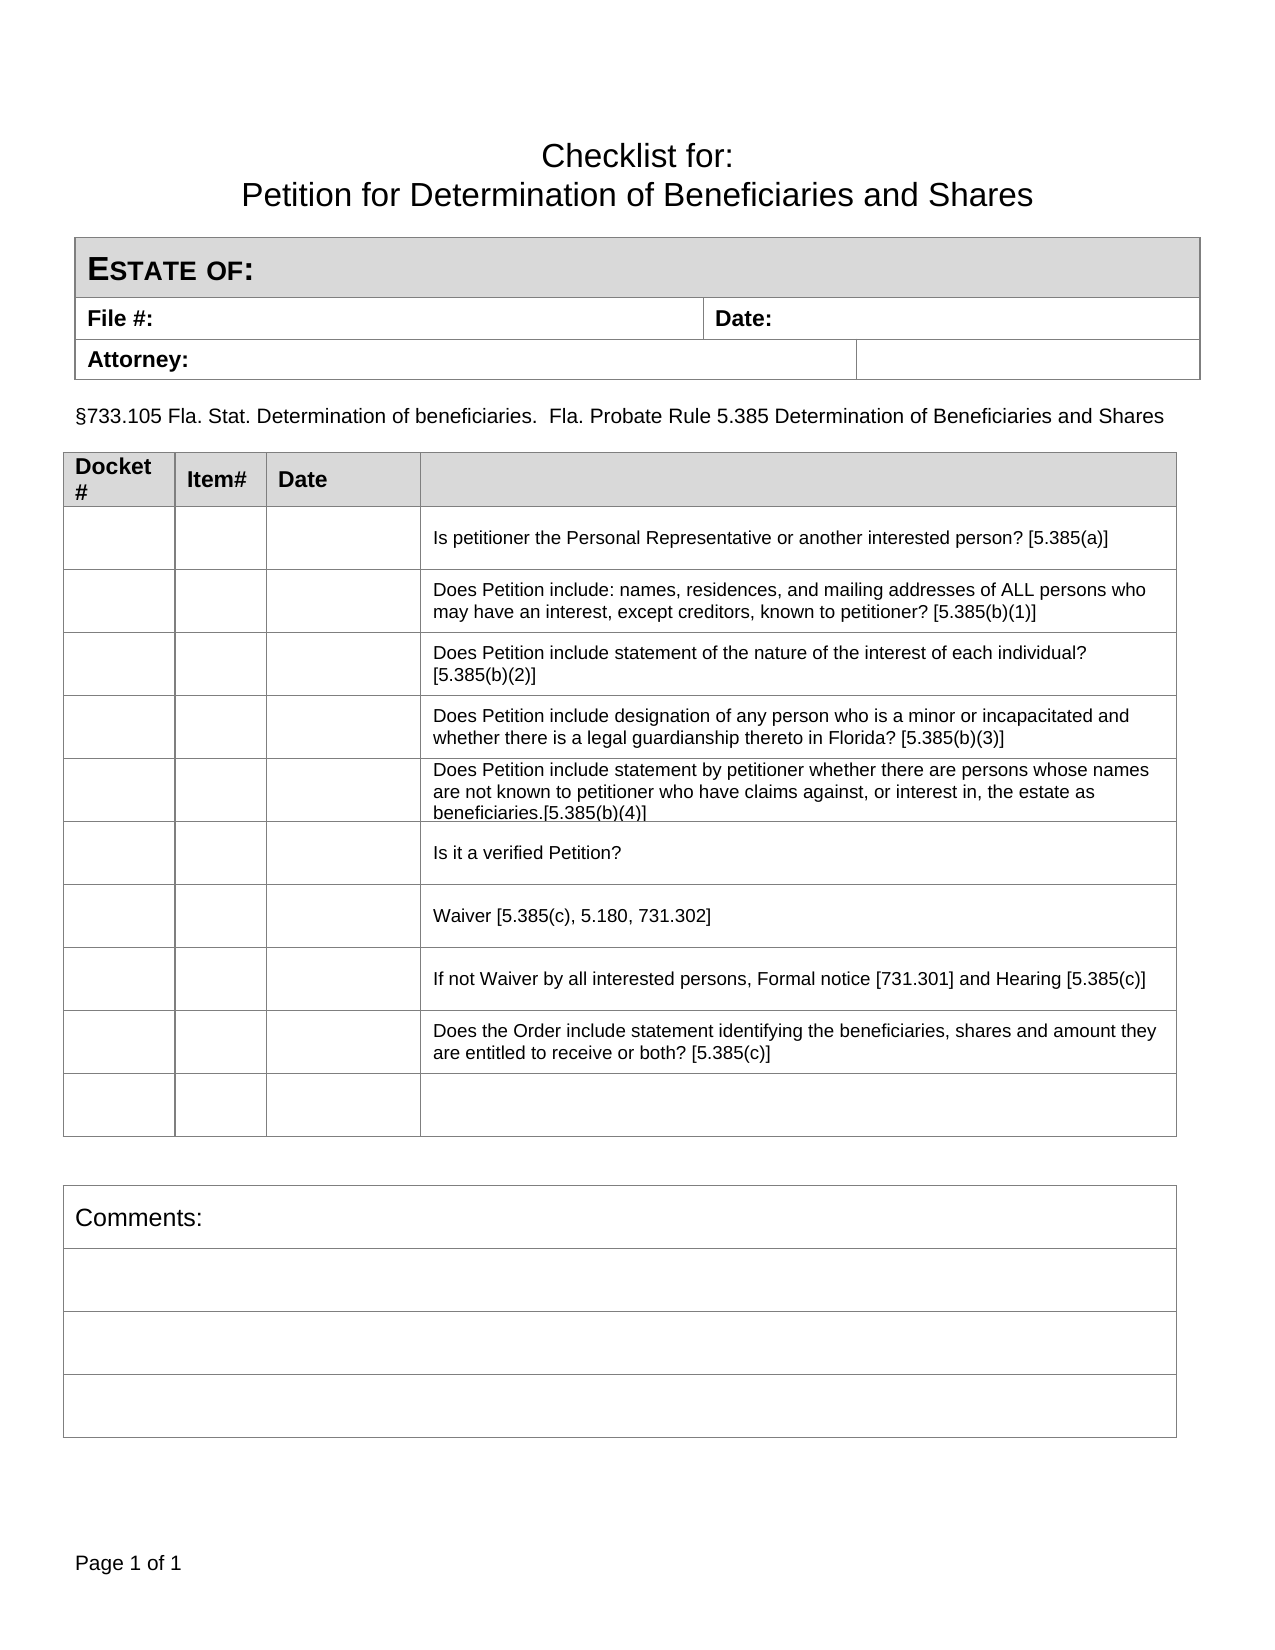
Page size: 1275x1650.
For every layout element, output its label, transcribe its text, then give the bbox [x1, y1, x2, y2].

table_cell [267, 696, 420, 758]
table_cell [176, 759, 266, 821]
table_cell Does Petition include statement of the nature of the interest of each individual? [5.385(b)(2)] [421, 633, 1176, 695]
table_cell [64, 1312, 1176, 1374]
table_cell [64, 633, 174, 695]
table_cell [857, 340, 1199, 379]
table_cell [64, 696, 174, 758]
table_cell [64, 822, 174, 884]
table_cell [64, 948, 174, 1010]
table_cell [76, 340, 856, 379]
table_cell [176, 948, 266, 1010]
table_cell [64, 885, 174, 947]
table_cell [267, 570, 420, 632]
table_cell [267, 507, 420, 569]
table_cell [267, 633, 420, 695]
table_cell [64, 507, 174, 569]
table_cell [267, 948, 420, 1010]
table_cell [64, 759, 174, 821]
text Checklist for: [75, 136, 1200, 175]
table_cell [176, 1011, 266, 1073]
table_cell Does the Order include statement identifying the beneficiaries, shares and amount they are entitled to receive or both? [5.385(c)] [421, 1011, 1176, 1073]
table_header Date [267, 453, 420, 506]
table_cell [64, 1249, 1176, 1311]
table_cell [267, 1074, 420, 1136]
table_cell Does Petition include designation of any person who is a minor or incapacitated and whether there is a legal guardianship thereto in Florida? [5.385(b)(3)] [421, 696, 1176, 758]
table_cell [704, 298, 1199, 339]
table_cell Does Petition include statement by petitioner whether there are persons whose names are not known to petitioner who have claims against, or interest in, the estate as beneficiaries.[5.385(b)(4)] [421, 759, 1176, 821]
table_cell [176, 570, 266, 632]
table_cell [64, 1375, 1176, 1437]
table_cell [176, 1074, 266, 1136]
table_cell [176, 633, 266, 695]
text §733.105 Fla. Stat. Determination of beneficiaries. Fla. Probate Rule 5.385 Determination of Beneficiaries and Shares [75, 404, 1200, 428]
table_cell [76, 298, 703, 339]
table_cell [64, 570, 174, 632]
table_cell [267, 822, 420, 884]
table_header Item# [176, 453, 266, 506]
table_cell Is petitioner the Personal Representative or another interested person? [5.385(a)] [421, 507, 1176, 569]
table_cell [267, 885, 420, 947]
table_cell If not Waiver by all interested persons, Formal notice [731.301] and Hearing [5.385(c)] [421, 948, 1176, 1010]
table_cell [176, 507, 266, 569]
table_cell [64, 1074, 174, 1136]
table_cell [267, 1011, 420, 1073]
table_cell [176, 696, 266, 758]
table_cell [176, 822, 266, 884]
table_cell [64, 1011, 174, 1073]
table_cell [421, 1074, 1176, 1136]
table_header Docket# [64, 453, 174, 506]
table_cell Waiver [5.385(c), 5.180, 731.302] [421, 885, 1176, 947]
text Petition for Determination of Beneficiaries and Shares [75, 175, 1200, 213]
table_header Comments: [64, 1186, 1176, 1248]
table_cell [267, 759, 420, 821]
table_header [421, 453, 1176, 506]
table_header Estate of: [76, 238, 1199, 297]
table_cell [176, 885, 266, 947]
table_cell Does Petition include: names, residences, and mailing addresses of ALL persons who may have an interest, except creditors, known to petitioner? [5.385(b)(1)] [421, 570, 1176, 632]
table_cell Is it a verified Petition? [421, 822, 1176, 884]
